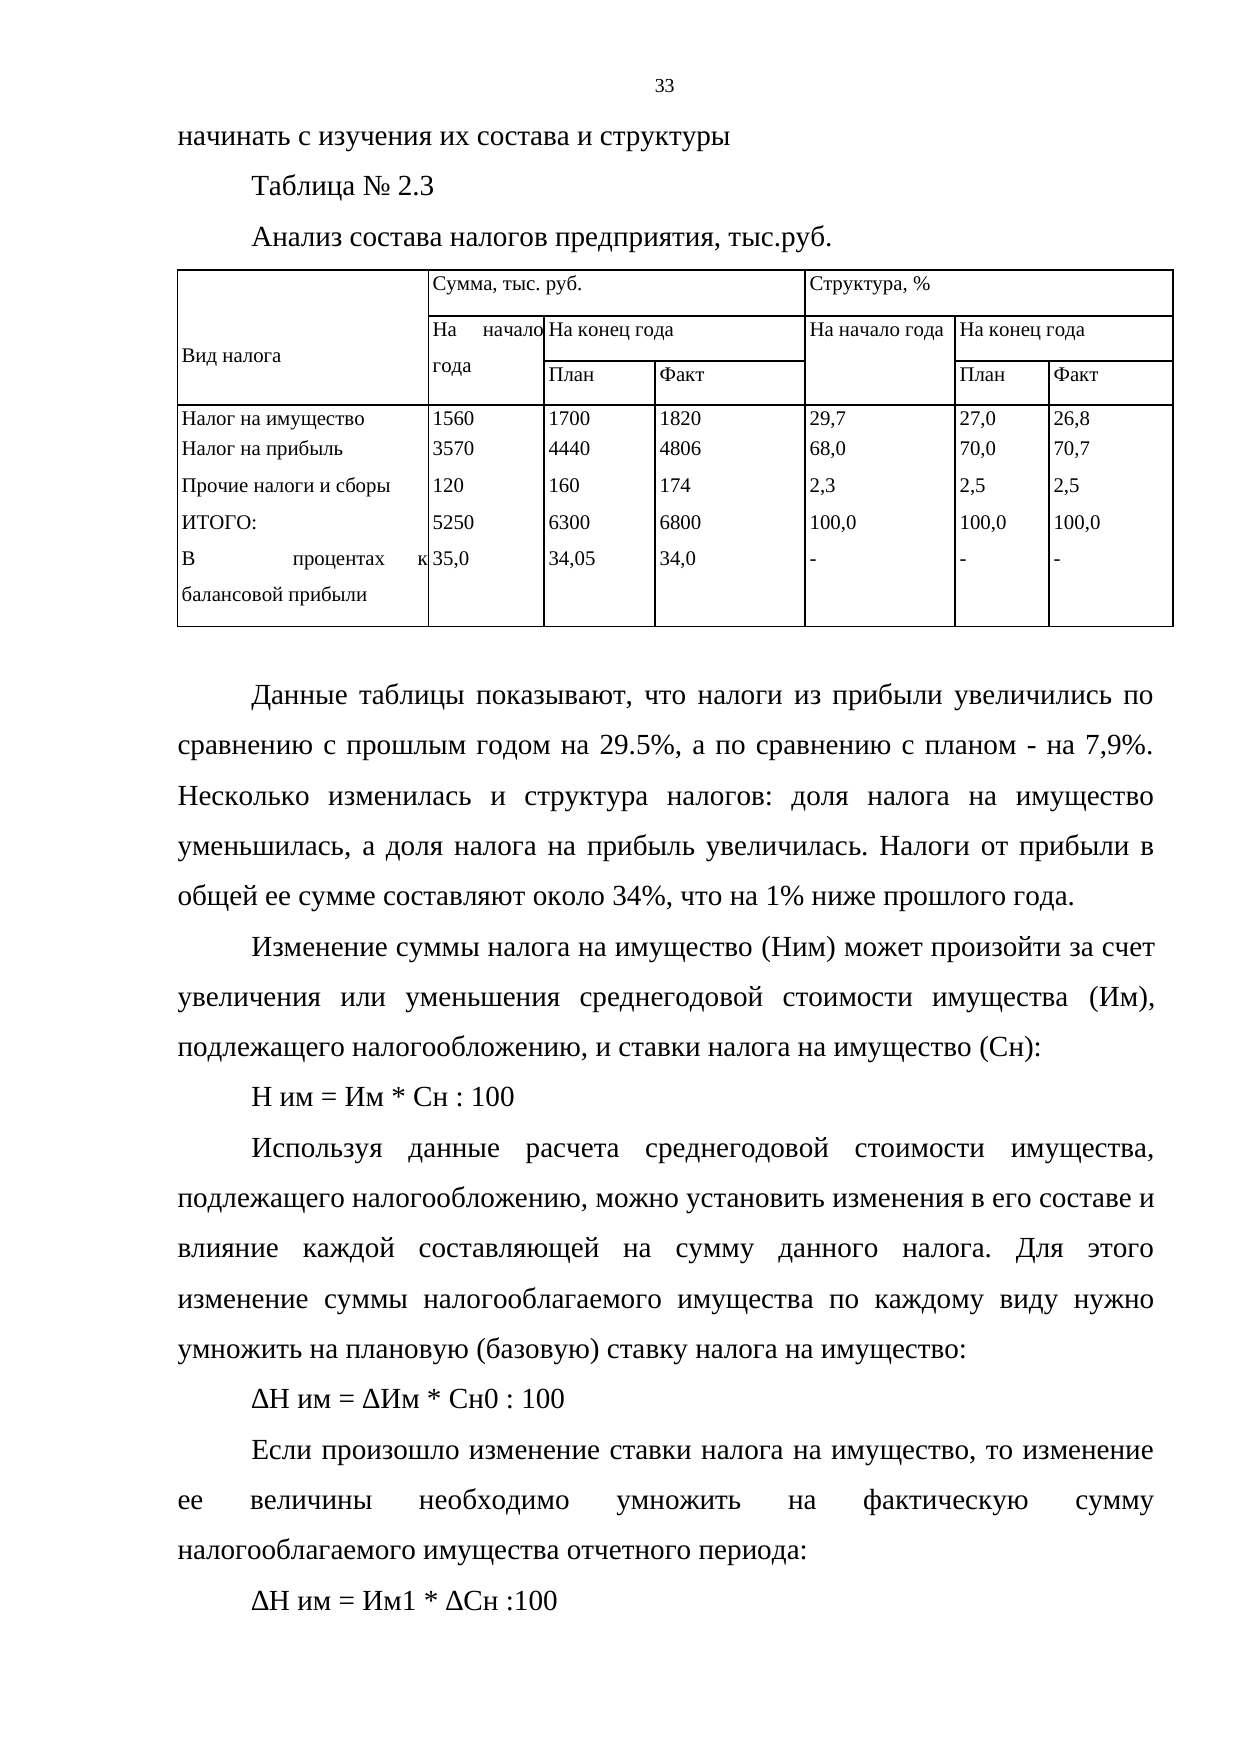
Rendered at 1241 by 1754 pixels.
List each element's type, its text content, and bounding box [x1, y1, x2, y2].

text Данные таблицы показывают, что налоги из прибыли увеличились по сравнению с прошлым годом на 29.5%, а по сравнению с планом - на 7,9%. Несколько изменилась и структура налогов: доля налога на имущество уменьшилась, а доля налога на прибыль увеличилась. Налоги от прибыли в общей ее сумме составляют около 34%, что на 1% ниже прошлого года. [177, 677, 1155, 912]
table_header Сумма, тыс. руб. [429, 271, 804, 315]
table_cell 70,0 [956, 436, 1048, 473]
table_cell - [806, 546, 954, 626]
table_cell На начало года [806, 317, 954, 404]
table_cell 100,0 [806, 510, 954, 546]
table_cell 27,0 [956, 406, 1048, 436]
text Н им = Им * Сн : 100 [177, 1079, 1155, 1113]
table_cell Налог на прибыль [178, 436, 428, 473]
table_cell 100,0 [1050, 510, 1172, 546]
table_cell - [1050, 546, 1172, 626]
text ∆Н им = ∆Им * Сн0 : 100 [177, 1381, 1155, 1415]
text ∆Н им = Им1 * ∆Сн :100 [177, 1583, 1155, 1616]
table_cell 26,8 [1050, 406, 1172, 436]
table_cell 29,7 [806, 406, 954, 436]
table_cell 2,5 [1050, 473, 1172, 510]
table_cell 160 [545, 473, 654, 510]
table_cell 68,0 [806, 436, 954, 473]
table_cell 100,0 [956, 510, 1048, 546]
table_cell 34,0 [656, 546, 804, 626]
table_cell 34,05 [545, 546, 654, 626]
table_cell 174 [656, 473, 804, 510]
table_cell 1560 [429, 406, 543, 436]
text Изменение суммы налога на имущество (Ним) может произойти за счет увеличения или уменьшения среднегодовой стоимости имущества (Им), подлежащего налогообложению, и ставки налога на имущество (Сн): [177, 929, 1155, 1063]
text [177, 118, 1155, 152]
table_cell План [545, 362, 654, 404]
table_cell 6800 [656, 510, 804, 546]
table_cell В процентах к балансовой прибыли [178, 546, 428, 626]
table_cell План [956, 362, 1048, 404]
table_cell На конец года [545, 317, 804, 360]
table_cell 35,0 [429, 546, 543, 626]
table_cell 2,3 [806, 473, 954, 510]
table_cell Факт [1050, 362, 1172, 404]
table_cell Прочие налоги и сборы [178, 473, 428, 510]
table_cell 1820 [656, 406, 804, 436]
table_cell Налог на имущество [178, 406, 428, 436]
table_cell - [956, 546, 1048, 626]
table_cell 2,5 [956, 473, 1048, 510]
table_header Вид налога [178, 271, 428, 404]
text Если произошло изменение ставки налога на имущество, то изменение ее величины необходимо умножить на фактическую сумму налогооблагаемого имущества отчетного периода: [177, 1432, 1155, 1566]
table_cell 4806 [656, 436, 804, 473]
table_cell 5250 [429, 510, 543, 546]
table_cell Факт [656, 362, 804, 404]
table_cell ИТОГО: [178, 510, 428, 546]
table_cell 3570 [429, 436, 543, 473]
table_cell 1700 [545, 406, 654, 436]
text Используя данные расчета среднегодовой стоимости имущества, подлежащего налогообложению, можно установить изменения в его составе и влияние каждой составляющей на сумму данного налога. Для этого изменение суммы налогооблагаемого имущества по каждому виду нужно умножить на плановую (базовую) ставку налога на имущество: [177, 1130, 1155, 1365]
table_cell На начало года [429, 317, 543, 404]
table_cell 4440 [545, 436, 654, 473]
text Таблица № 2.3 [177, 168, 1155, 202]
table_cell 70,7 [1050, 436, 1172, 473]
text Анализ состава налогов предприятия, тыс.руб. [177, 219, 1155, 252]
table_header Структура, % [806, 271, 1172, 315]
table_cell 6300 [545, 510, 654, 546]
table_cell На конец года [956, 317, 1172, 360]
table_cell 120 [429, 473, 543, 510]
